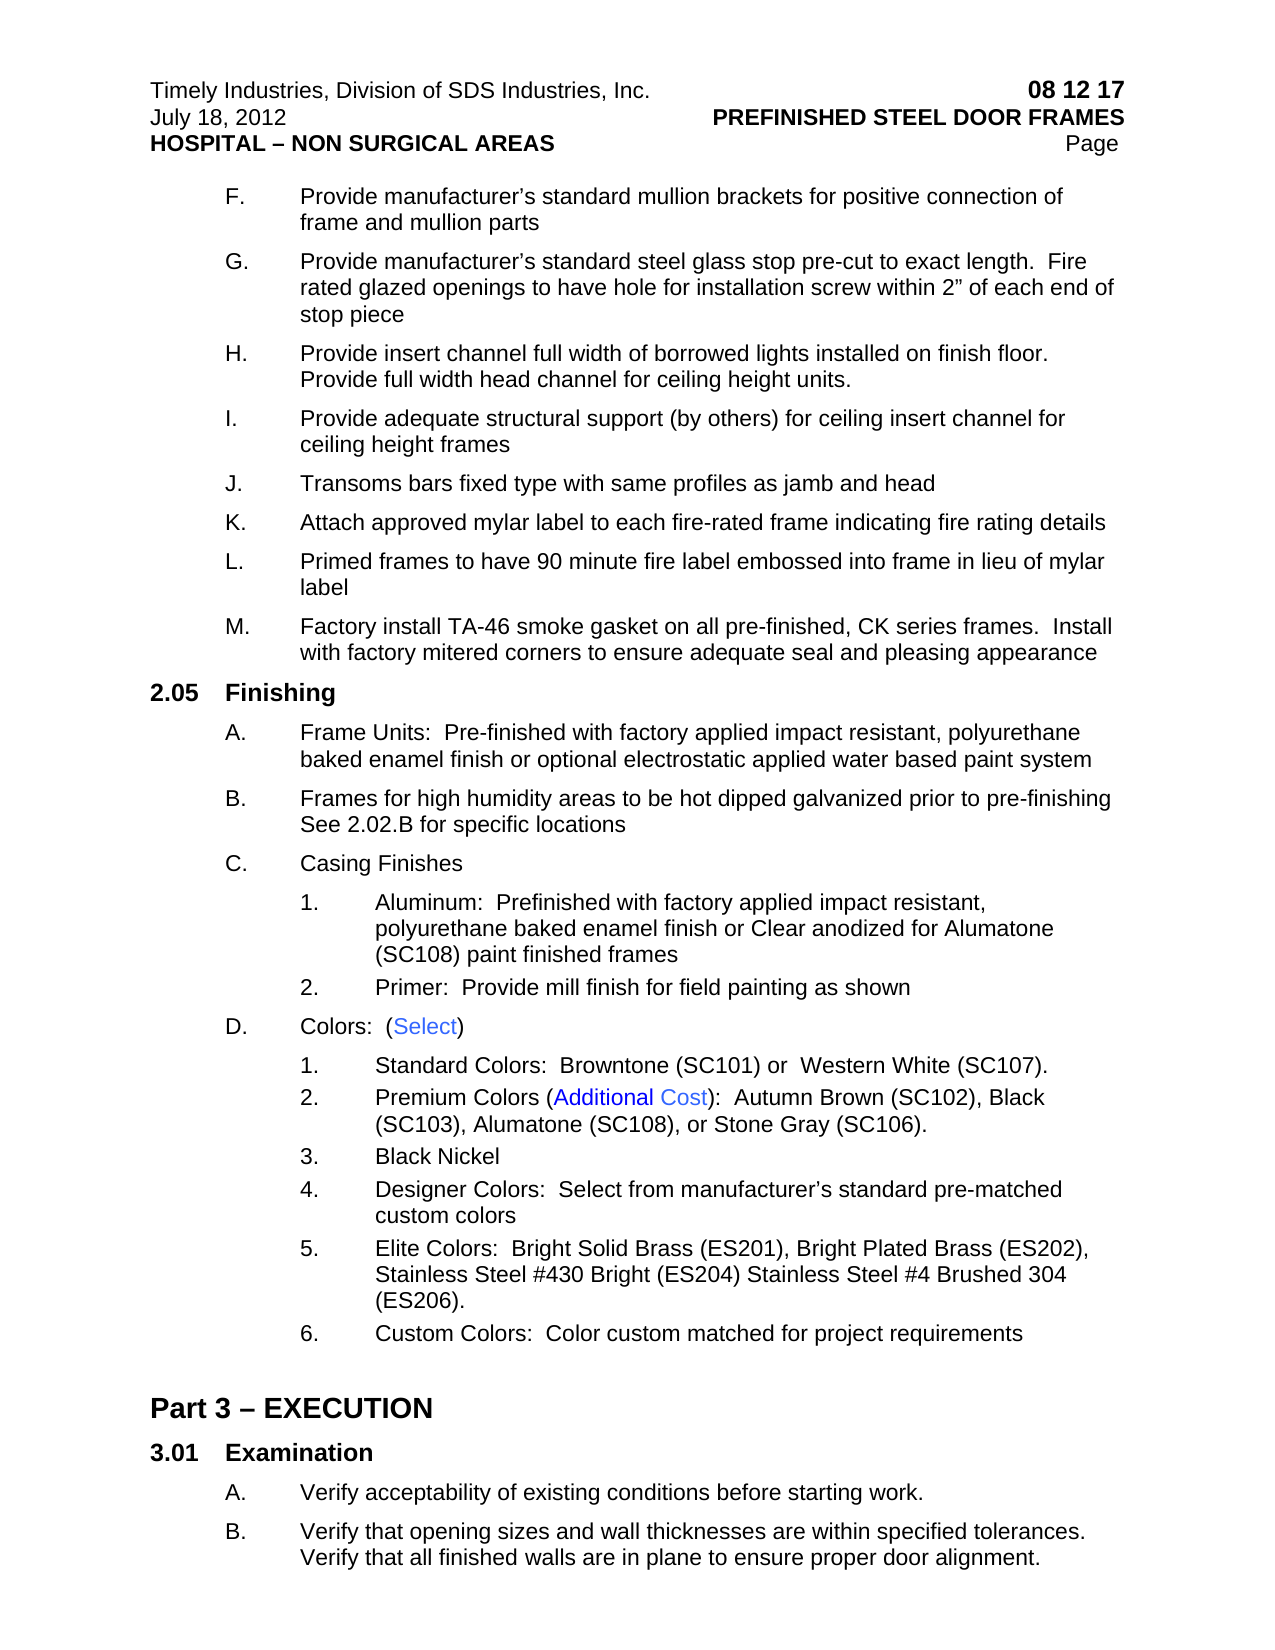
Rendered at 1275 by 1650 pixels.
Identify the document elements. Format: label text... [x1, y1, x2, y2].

subtitle C. Casing Finishes [225, 850, 1125, 876]
subtitle B. Verify that opening sizes and wall thicknesses are within specified tolerances. Verify that all finished walls are in plane to ensure proper door alignment. [225, 1518, 1125, 1570]
subtitle 3.01 Examination [150, 1438, 1125, 1466]
subtitle A. Verify acceptability of existing conditions before starting work. [225, 1479, 1125, 1505]
subtitle J. Transoms bars fixed type with same profiles as jamb and head [225, 470, 1125, 496]
subtitle L. Primed frames to have 90 minute fire label embossed into frame in lieu of mylar label [225, 548, 1125, 600]
subtitle 2. Primer: Provide mill finish for field painting as shown [300, 974, 1125, 1000]
subtitle 2. Premium Colors (Additional Cost): Autumn Brown (SC102), Black (SC103), Alumatone (SC108), or Stone Gray (SC106). [300, 1084, 1125, 1137]
subtitle D. Colors: (Select) [225, 1013, 1125, 1039]
subtitle 2.05 Finishing [150, 678, 1125, 707]
subtitle M. Factory install TA-46 smoke gasket on all pre-finished, CK series frames. Install with factory mitered corners to ensure adequate seal and pleasing appearance [225, 613, 1125, 666]
subtitle 4. Designer Colors: Select from manufacturer’s standard pre-matched custom colors [300, 1176, 1125, 1228]
subtitle G. Provide manufacturer’s standard steel glass stop pre-cut to exact length. Fire rated glazed openings to have hole for installation screw within 2” of each end of stop piece [225, 248, 1125, 327]
subtitle F. Provide manufacturer’s standard mullion brackets for positive connection of frame and mullion parts [225, 183, 1125, 236]
subtitle A. Frame Units: Pre-finished with factory applied impact resistant, polyurethane baked enamel finish or optional electrostatic applied water based paint system [225, 719, 1125, 772]
subtitle B. Frames for high humidity areas to be hot dipped galvanized prior to pre-finishing See 2.02.B for specific locations [225, 784, 1125, 837]
subtitle K. Attach approved mylar label to each fire-rated frame indicating fire rating details [225, 509, 1125, 535]
subtitle I. Provide adequate structural support (by others) for ceiling insert channel for ceiling height frames [225, 405, 1125, 457]
subtitle 1. Aluminum: Prefinished with factory applied impact resistant, polyurethane baked enamel finish or Clear anodized for Alumatone (SC108) paint finished frames [300, 889, 1125, 968]
subtitle 3. Black Nickel [300, 1143, 1125, 1169]
subtitle H. Provide insert channel full width of borrowed lights installed on finish floor. Provide full width head channel for ceiling height units. [225, 339, 1125, 392]
subtitle 1. Standard Colors: Browntone (SC101) or Western White (SC107). [300, 1052, 1125, 1078]
subtitle 6. Custom Colors: Color custom matched for project requirements [300, 1320, 1125, 1346]
subtitle Part 3 – EXECUTION [150, 1392, 1125, 1425]
subtitle 5. Elite Colors: Bright Solid Brass (ES201), Bright Plated Brass (ES202), Stainless Steel #430 Bright (ES204) Stainless Steel #4 Brushed 304 (ES206). [300, 1235, 1125, 1314]
